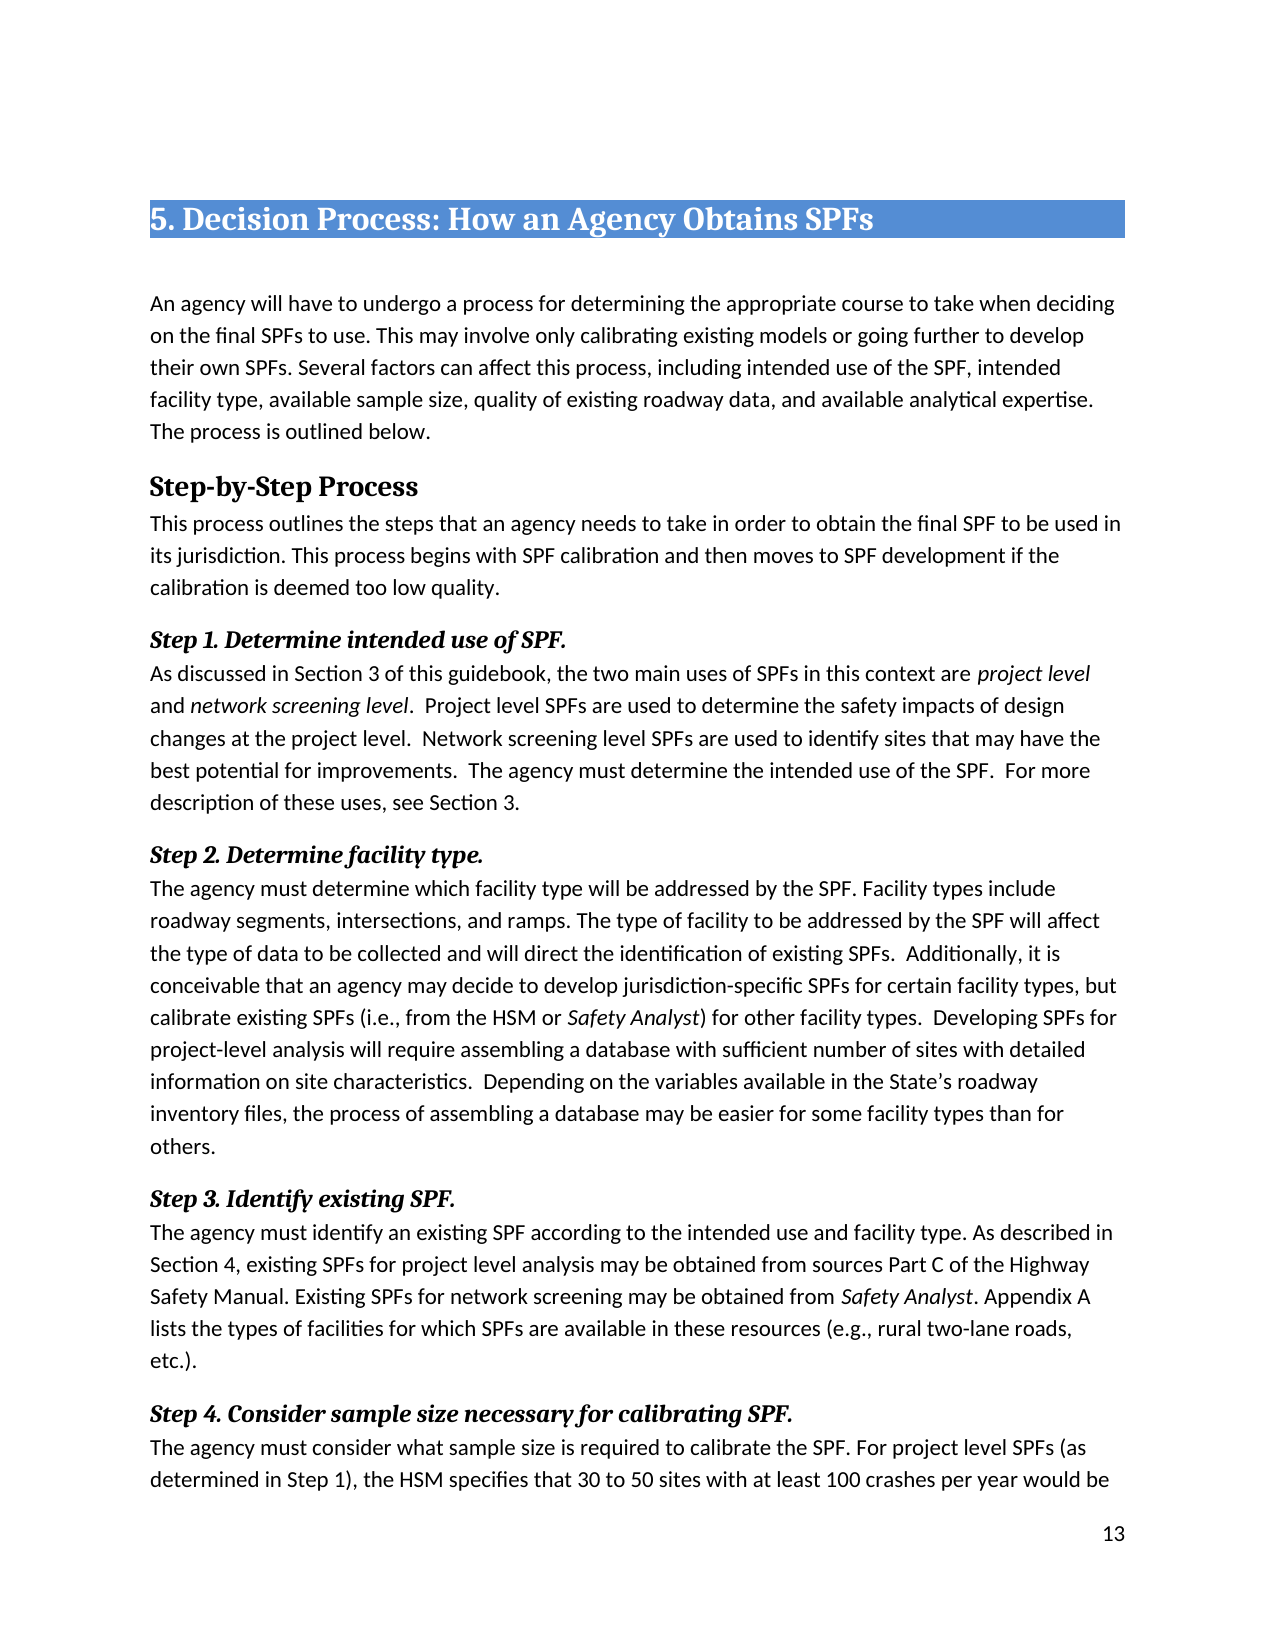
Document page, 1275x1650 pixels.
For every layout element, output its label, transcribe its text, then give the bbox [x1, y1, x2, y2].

subtitle 5. Decision Process: How an Agency Obtains SPFs [150, 200, 1125, 238]
text An agency will have to undergo a process for determining the appropriate course to take when deciding on the final SPFs to use. This may involve only calibrating existing models or going further to develop their own SPFs. Several factors can affect this process, including intended use of the SPF, intended facility type, available sample size, quality of existing roadway data, and available analytical expertise. The process is outlined below. [150, 289, 1125, 446]
text The agency must identify an existing SPF according to the intended use and facility type. As described in Section 4, existing SPFs for project level analysis may be obtained from sources Part C of the Highway Safety Manual. Existing SPFs for network screening may be obtained from Safety Analyst. Appendix A lists the types of facilities for which SPFs are available in these resources (e.g., rural two-lane roads, etc.). [150, 1218, 1125, 1374]
subtitle Step 2. Determine facility type. [150, 841, 1125, 870]
subtitle Step 4. Consider sample size necessary for calibrating SPF. [150, 1399, 1125, 1428]
subtitle Step-by-Step Process [150, 471, 1125, 504]
text As discussed in Section 3 of this guidebook, the two main uses of SPFs in this context are project level and network screening level. Project level SPFs are used to determine the safety impacts of design changes at the project level. Network screening level SPFs are used to identify sites that may have the best potential for improvements. The agency must determine the intended use of the SPF. For more description of these uses, see Section 3. [150, 659, 1125, 816]
text The agency must determine which facility type will be addressed by the SPF. Facility types include roadway segments, intersections, and ramps. The type of facility to be addressed by the SPF will affect the type of data to be collected and will direct the identification of existing SPFs. Additionally, it is conceivable that an agency may decide to develop jurisdiction-specific SPFs for certain facility types, but calibrate existing SPFs (i.e., from the HSM or Safety Analyst) for other facility types. Developing SPFs for project-level analysis will require assembling a database with sufficient number of sites with detailed information on site characteristics. Depending on the variables available in the State’s roadway inventory files, the process of assembling a database may be easier for some facility types than for others. [150, 874, 1125, 1160]
subtitle Step 3. Identify existing SPF. [150, 1185, 1125, 1213]
text This process outlines the steps that an agency needs to take in order to obtain the final SPF to be used in its jurisdiction. This process begins with SPF calibration and then moves to SPF development if the calibration is deemed too low quality. [150, 509, 1125, 601]
subtitle Step 1. Determine intended use of SPF. [150, 626, 1125, 655]
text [150, 1433, 1125, 1493]
